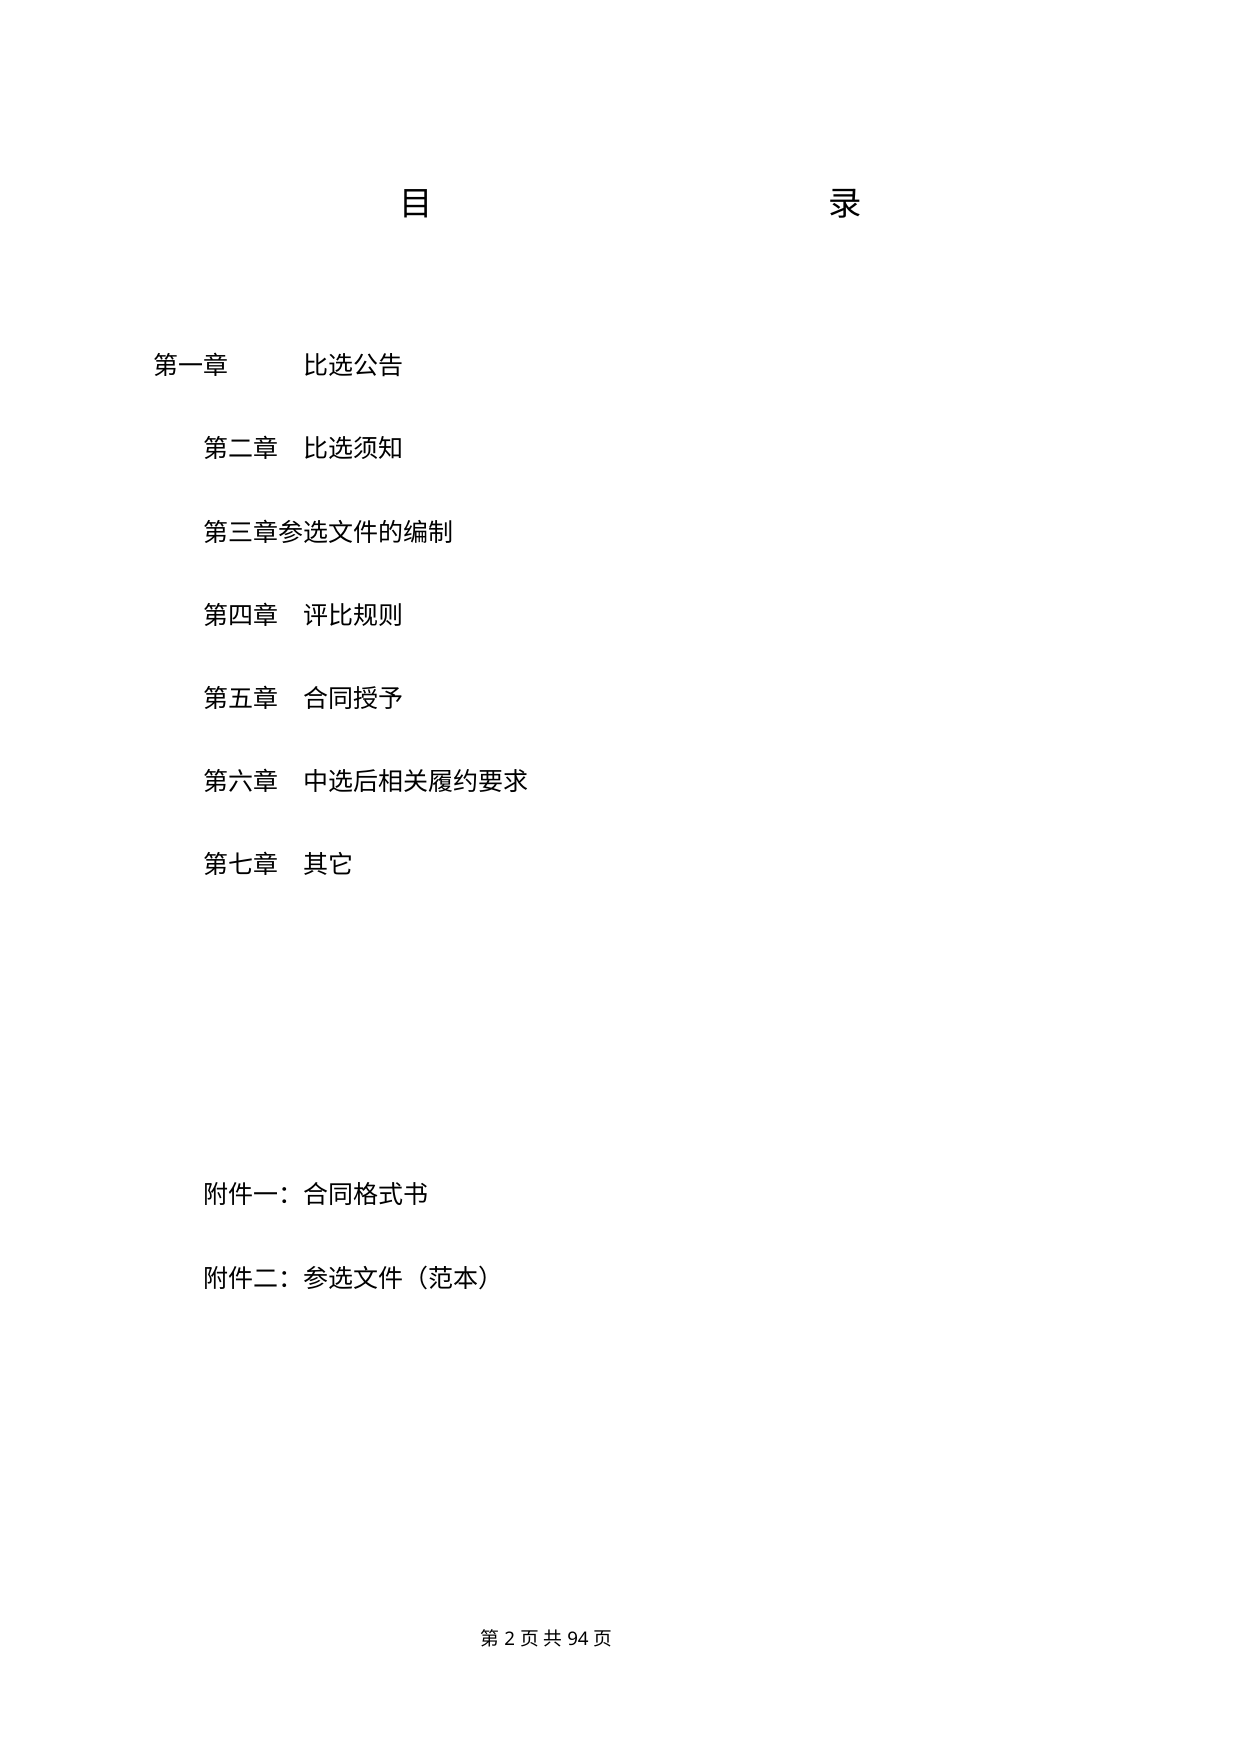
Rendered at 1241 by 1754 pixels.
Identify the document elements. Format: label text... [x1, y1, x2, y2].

text 第三章参选文件的编制 [153, 498, 1107, 563]
text 附件一：合同格式书 [153, 1161, 1107, 1226]
text 第四章 评比规则 [153, 581, 1107, 646]
text 第七章 其它 [153, 830, 1107, 895]
text 第五章 合同授予 [153, 664, 1107, 729]
text 第一章 比选公告 [153, 331, 1107, 396]
text 第二章 比选须知 [153, 414, 1107, 479]
text 目 录 [153, 168, 1107, 233]
text 附件二：参选文件（范本） [153, 1244, 1107, 1309]
text 第六章 中选后相关履约要求 [153, 747, 1107, 812]
